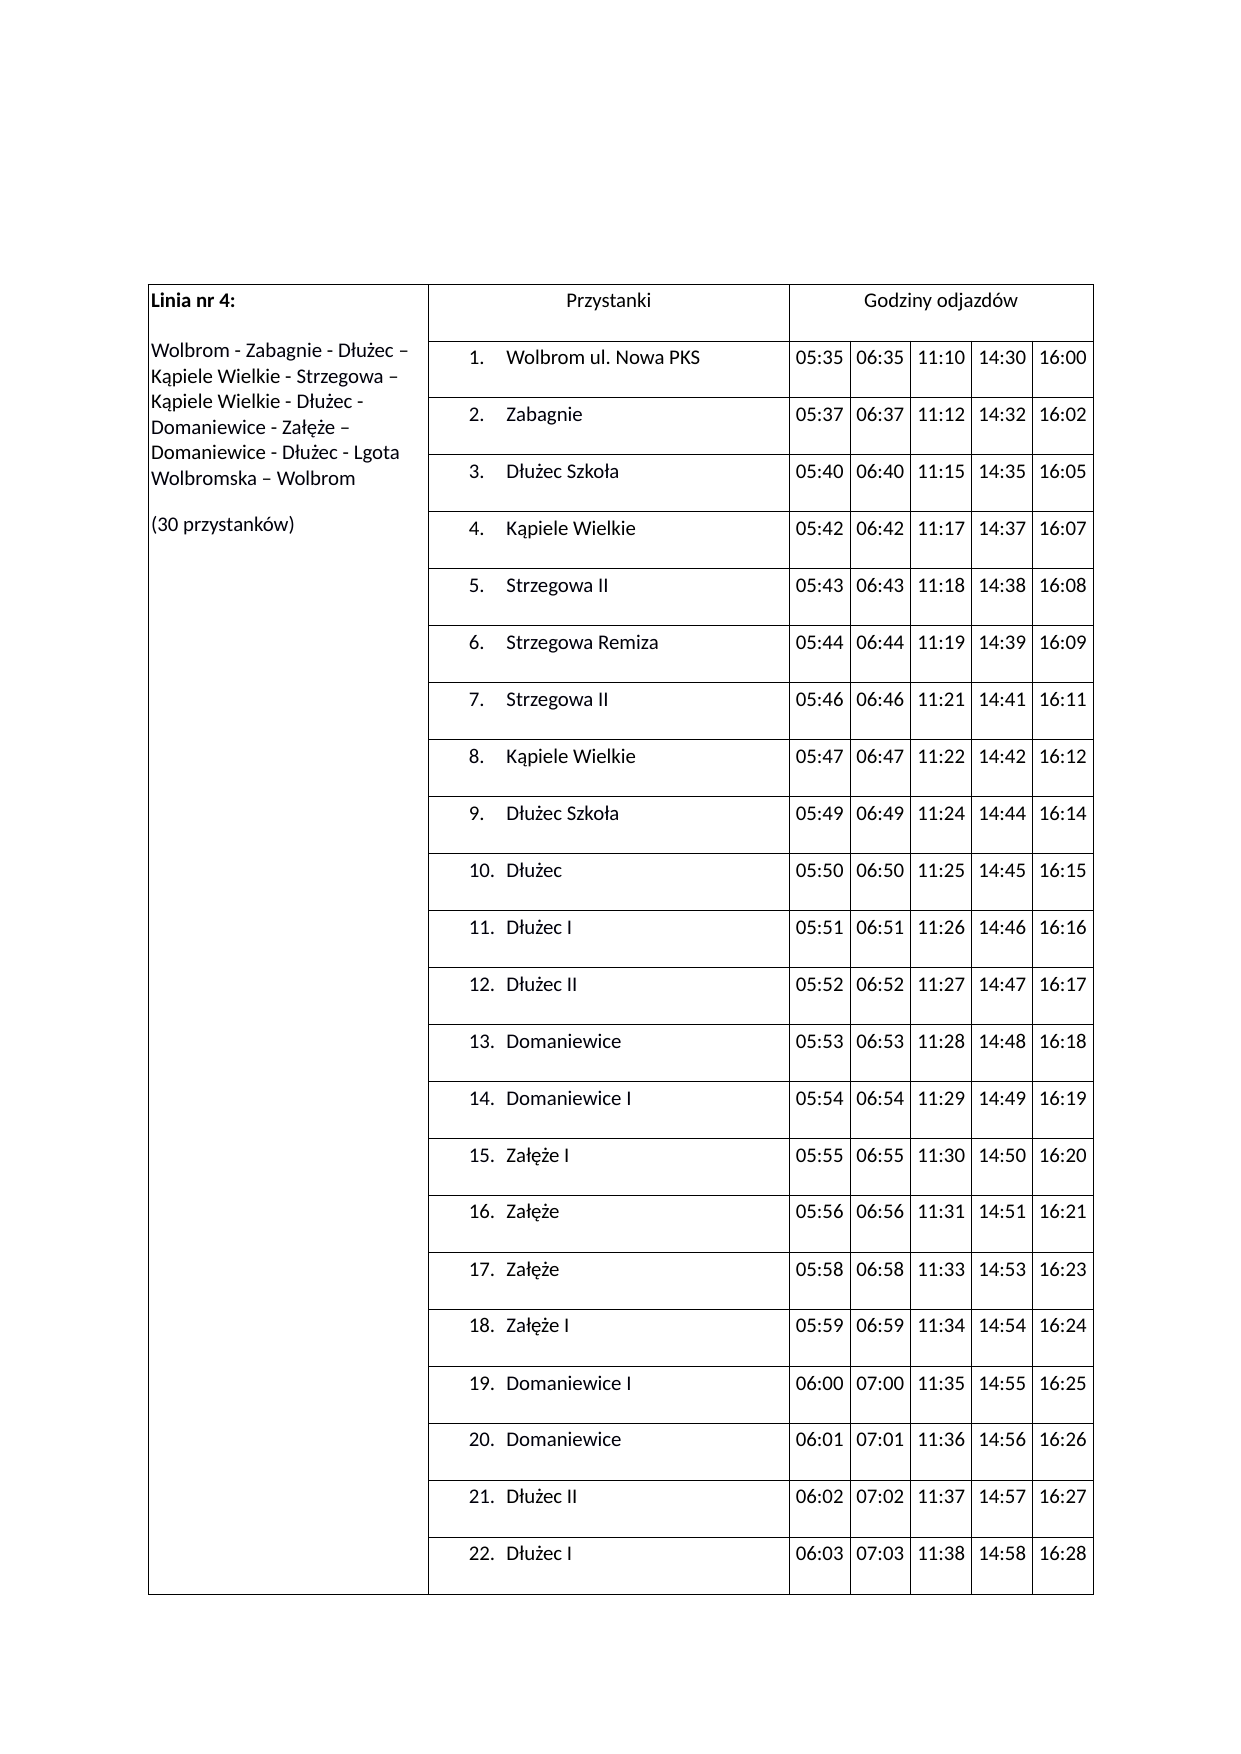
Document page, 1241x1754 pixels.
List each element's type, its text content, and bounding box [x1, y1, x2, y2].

table_cell Strzegowa II [429, 683, 789, 739]
table_cell 14:53 [972, 1253, 1032, 1309]
table_cell 14:41 [972, 683, 1032, 739]
table_cell 06:52 [851, 968, 910, 1024]
table_cell 14:47 [972, 968, 1032, 1024]
table_cell Wolbrom ul. Nowa PKS [429, 342, 789, 397]
table_cell 06:00 [790, 1367, 850, 1423]
table_cell 07:03 [851, 1538, 910, 1594]
table_cell Dłużec Szkoła [429, 797, 789, 853]
table_cell 11:29 [911, 1082, 971, 1138]
table_cell 05:49 [790, 797, 850, 853]
table_cell Dłużec II [429, 1481, 789, 1537]
table_cell 11:34 [911, 1310, 971, 1366]
table_header Godziny odjazdów [790, 285, 1093, 341]
table_cell 14:44 [972, 797, 1032, 853]
table_cell 05:54 [790, 1082, 850, 1138]
table_header Przystanki [429, 285, 789, 341]
table_cell 11:21 [911, 683, 971, 739]
table_cell Domaniewice I [429, 1367, 789, 1423]
table_cell 06:46 [851, 683, 910, 739]
table_cell 16:08 [1033, 569, 1093, 625]
table_cell 05:50 [790, 854, 850, 910]
table_cell 14:42 [972, 740, 1032, 796]
table_cell 16:20 [1033, 1139, 1093, 1195]
table_cell 05:40 [790, 455, 850, 511]
table_cell 06:35 [851, 342, 910, 397]
table_cell 06:03 [790, 1538, 850, 1594]
table_cell 14:35 [972, 455, 1032, 511]
table_cell 16:27 [1033, 1481, 1093, 1537]
table_cell 11:37 [911, 1481, 971, 1537]
table_cell 11:24 [911, 797, 971, 853]
table_cell 11:28 [911, 1025, 971, 1081]
table_cell 06:58 [851, 1253, 910, 1309]
table_cell 16:07 [1033, 512, 1093, 568]
table_cell 06:43 [851, 569, 910, 625]
table_cell 06:01 [790, 1424, 850, 1480]
table_cell 06:50 [851, 854, 910, 910]
table_cell 16:15 [1033, 854, 1093, 910]
table_cell 16:02 [1033, 398, 1093, 454]
table_cell 05:58 [790, 1253, 850, 1309]
table_cell 16:21 [1033, 1196, 1093, 1252]
table_cell Strzegowa II [429, 569, 789, 625]
table_cell 14:56 [972, 1424, 1032, 1480]
table_cell 16:28 [1033, 1538, 1093, 1594]
table_cell 14:37 [972, 512, 1032, 568]
table_cell 16:17 [1033, 968, 1093, 1024]
table_cell 16:16 [1033, 911, 1093, 967]
table_cell 16:14 [1033, 797, 1093, 853]
table_cell Domaniewice [429, 1025, 789, 1081]
table_cell Kąpiele Wielkie [429, 512, 789, 568]
table_cell 06:56 [851, 1196, 910, 1252]
table_cell 14:45 [972, 854, 1032, 910]
table_cell Zabagnie [429, 398, 789, 454]
table_cell 06:47 [851, 740, 910, 796]
table_cell 06:44 [851, 626, 910, 682]
table_cell 07:00 [851, 1367, 910, 1423]
table_cell 14:57 [972, 1481, 1032, 1537]
table_cell 11:12 [911, 398, 971, 454]
table_cell Załęże I [429, 1310, 789, 1366]
table_cell 11:25 [911, 854, 971, 910]
table_cell Załęże [429, 1253, 789, 1309]
table_cell Domaniewice I [429, 1082, 789, 1138]
table_cell 06:02 [790, 1481, 850, 1537]
table_cell 16:24 [1033, 1310, 1093, 1366]
table_cell 05:43 [790, 569, 850, 625]
table_cell 14:55 [972, 1367, 1032, 1423]
table_cell Dłużec Szkoła [429, 455, 789, 511]
table_cell 16:09 [1033, 626, 1093, 682]
table_cell 16:18 [1033, 1025, 1093, 1081]
table_cell 06:59 [851, 1310, 910, 1366]
table_cell Załęże [429, 1196, 789, 1252]
table_cell 16:23 [1033, 1253, 1093, 1309]
table_cell 05:47 [790, 740, 850, 796]
table_cell 11:10 [911, 342, 971, 397]
table_cell 14:39 [972, 626, 1032, 682]
table_cell Załęże I [429, 1139, 789, 1195]
table_header Linia nr 4: Wolbrom - Zabagnie - Dłużec – Kąpiele Wielkie - Strzegowa – Kąpiele Wielkie - Dłużec - Domaniewice - Załęże – Domaniewice - Dłużec - Lgota Wolbromska – Wolbrom (30 przystanków) [149, 285, 428, 1594]
table_cell 14:46 [972, 911, 1032, 967]
table_cell 14:58 [972, 1538, 1032, 1594]
table_cell 11:36 [911, 1424, 971, 1480]
table_cell 11:17 [911, 512, 971, 568]
table_cell 16:19 [1033, 1082, 1093, 1138]
table_cell 05:37 [790, 398, 850, 454]
table_cell 16:00 [1033, 342, 1093, 397]
table_cell 05:56 [790, 1196, 850, 1252]
table_cell 14:32 [972, 398, 1032, 454]
table_cell 11:26 [911, 911, 971, 967]
table_cell 06:49 [851, 797, 910, 853]
table_cell 07:02 [851, 1481, 910, 1537]
table_cell 05:44 [790, 626, 850, 682]
table_cell Dłużec II [429, 968, 789, 1024]
table_cell 05:55 [790, 1139, 850, 1195]
table_cell 05:42 [790, 512, 850, 568]
table_cell 16:26 [1033, 1424, 1093, 1480]
table_cell 16:12 [1033, 740, 1093, 796]
table_cell 16:05 [1033, 455, 1093, 511]
table_cell 06:55 [851, 1139, 910, 1195]
table_cell Dłużec I [429, 911, 789, 967]
table_cell 05:51 [790, 911, 850, 967]
table_cell 05:59 [790, 1310, 850, 1366]
table_cell 11:22 [911, 740, 971, 796]
table_cell 06:54 [851, 1082, 910, 1138]
table_cell 11:18 [911, 569, 971, 625]
table_cell 14:38 [972, 569, 1032, 625]
table_cell 16:25 [1033, 1367, 1093, 1423]
table_cell Dłużec I [429, 1538, 789, 1594]
table_cell 14:50 [972, 1139, 1032, 1195]
table_cell Domaniewice [429, 1424, 789, 1480]
table_cell 06:53 [851, 1025, 910, 1081]
table_cell 06:42 [851, 512, 910, 568]
table_cell 14:54 [972, 1310, 1032, 1366]
table_cell 05:35 [790, 342, 850, 397]
table_cell 14:49 [972, 1082, 1032, 1138]
table_cell 14:30 [972, 342, 1032, 397]
table_cell 11:35 [911, 1367, 971, 1423]
table_cell 05:53 [790, 1025, 850, 1081]
table_cell 11:30 [911, 1139, 971, 1195]
table_cell 11:31 [911, 1196, 971, 1252]
table_cell Kąpiele Wielkie [429, 740, 789, 796]
table_cell 16:11 [1033, 683, 1093, 739]
table_cell 07:01 [851, 1424, 910, 1480]
table_cell 11:38 [911, 1538, 971, 1594]
table_cell 11:19 [911, 626, 971, 682]
table_cell 06:37 [851, 398, 910, 454]
table_cell 14:51 [972, 1196, 1032, 1252]
table_cell 11:15 [911, 455, 971, 511]
table_cell 11:33 [911, 1253, 971, 1309]
table_cell 14:48 [972, 1025, 1032, 1081]
table_cell Dłużec [429, 854, 789, 910]
table_cell 11:27 [911, 968, 971, 1024]
table_cell 05:46 [790, 683, 850, 739]
table_cell 06:40 [851, 455, 910, 511]
table_cell Strzegowa Remiza [429, 626, 789, 682]
table_cell 05:52 [790, 968, 850, 1024]
table_cell 06:51 [851, 911, 910, 967]
